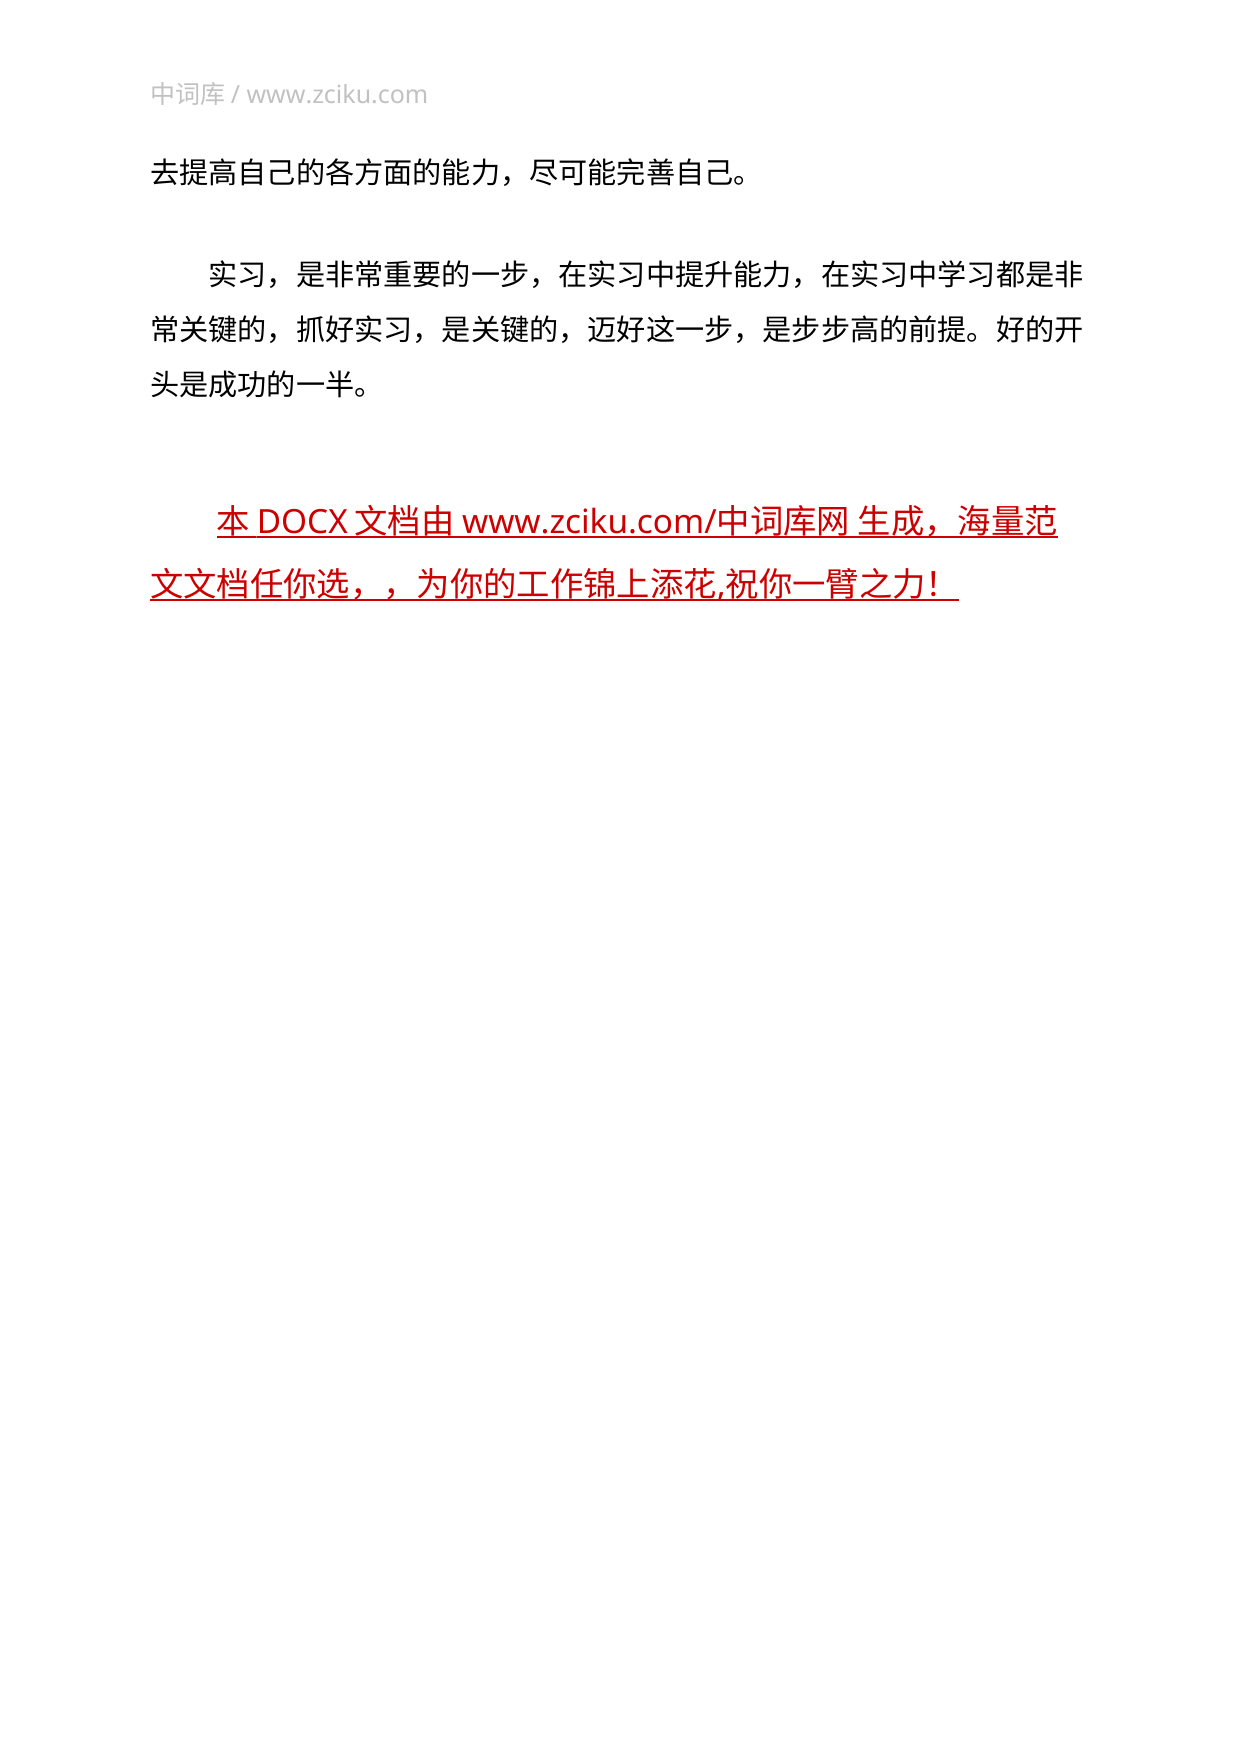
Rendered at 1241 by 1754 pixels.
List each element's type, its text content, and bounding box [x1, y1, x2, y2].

text 实习，是非常重要的一步，在实习中提升能力，在实习中学习都是非常关键的，抓好实习，是关键的，迈好这一步，是步步高的前提。好的开头是成功的一半。 [150, 252, 1090, 404]
text 本DOCX文档由 www.zciku.com/中词库网 生成，海量范文文档任你选，，为你的工作锦上添花,祝你一臂之力！ [150, 494, 1090, 606]
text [150, 150, 1090, 192]
